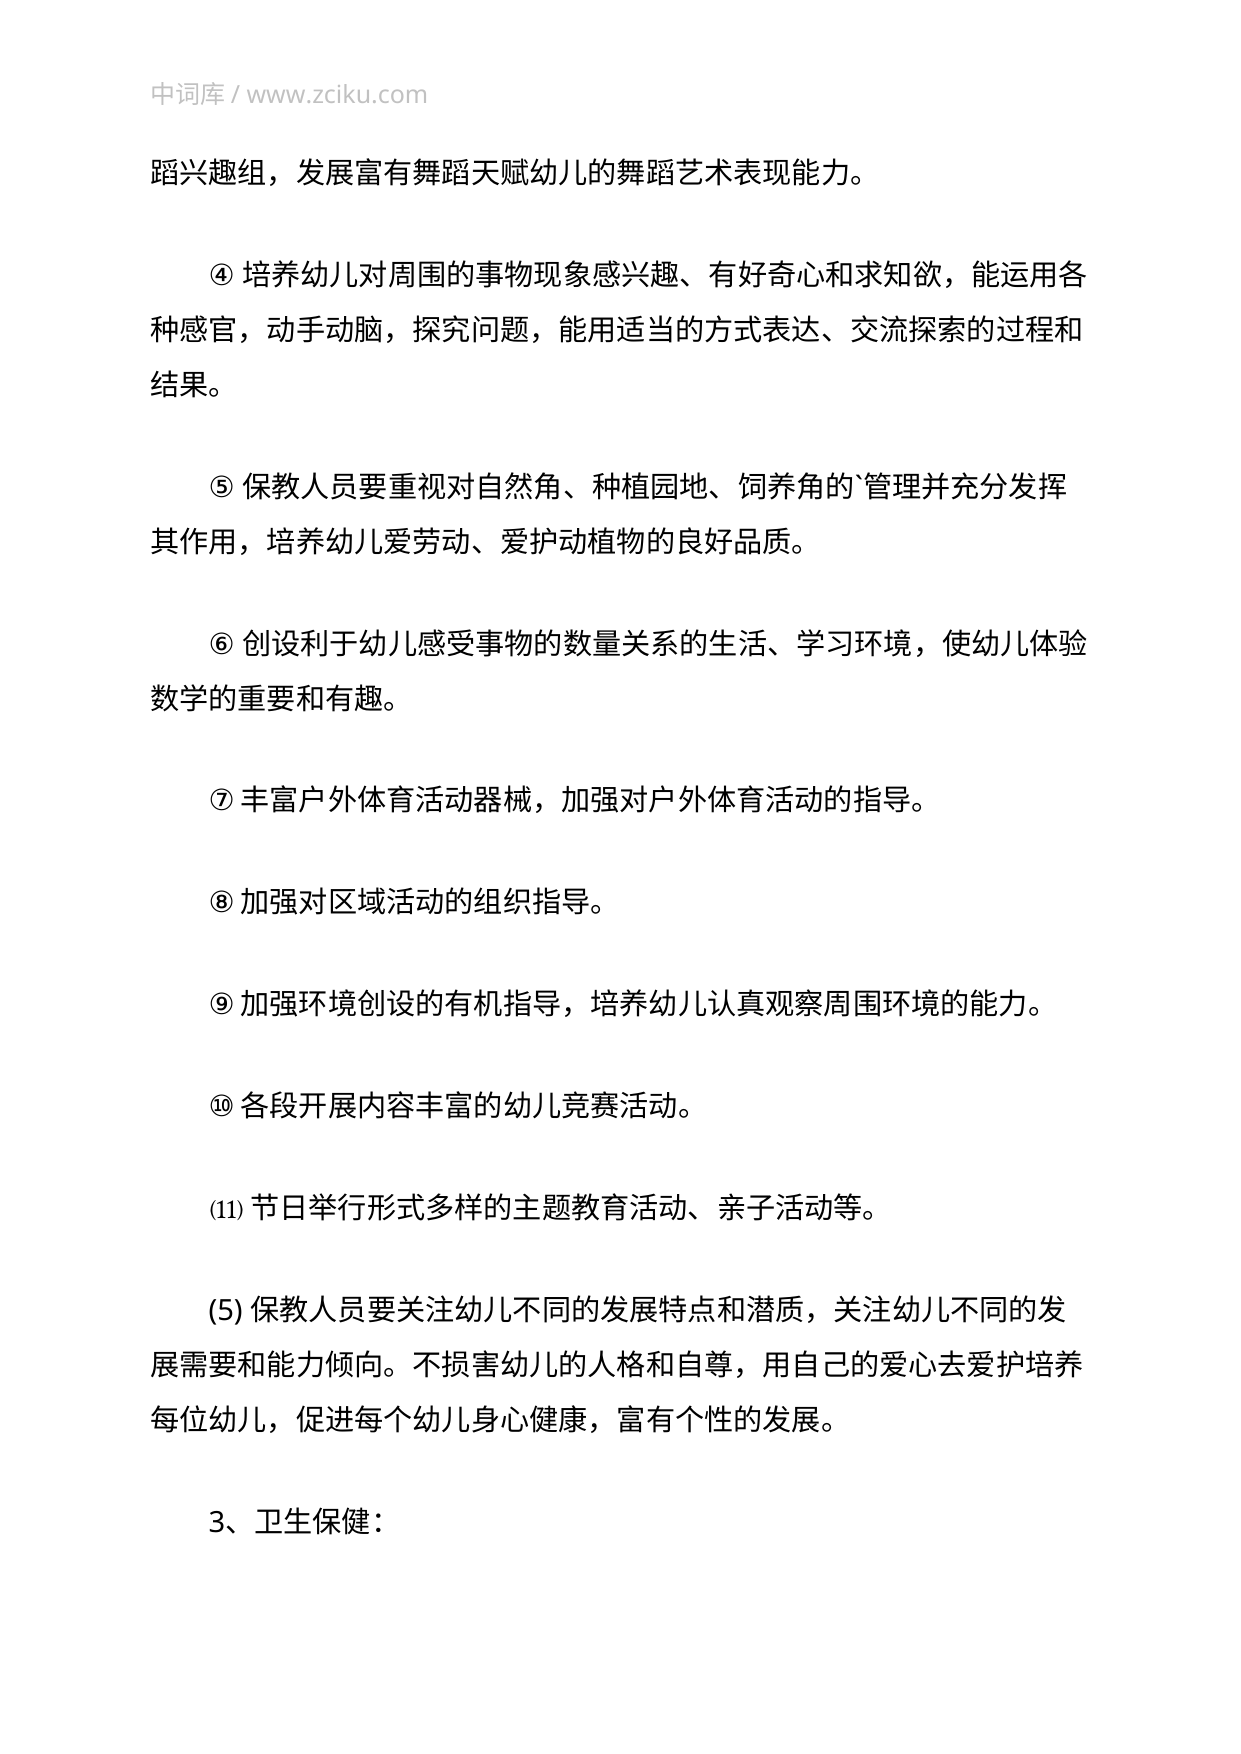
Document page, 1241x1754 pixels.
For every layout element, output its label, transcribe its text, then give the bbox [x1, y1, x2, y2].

text (5) 保教人员要关注幼儿不同的发展特点和潜质，关注幼儿不同的发展需要和能力倾向。不损害幼儿的人格和自尊，用自己的爱心去爱护培养每位幼儿，促进每个幼儿身心健康，富有个性的发展。 [150, 1287, 1090, 1439]
text ④ 培养幼儿对周围的事物现象感兴趣、有好奇心和求知欲，能运用各种感官，动手动脑，探究问题，能用适当的方式表达、交流探索的过程和结果。 [150, 252, 1090, 404]
text ⑤ 保教人员要重视对自然角、种植园地、饲养角的`管理并充分发挥其作用，培养幼儿爱劳动、爱护动植物的良好品质。 [150, 463, 1090, 561]
text ⑩各段开展内容丰富的幼儿竞赛活动。 [150, 1083, 1090, 1125]
text ⑧加强对区域活动的组织指导。 [150, 879, 1090, 921]
text ⑨加强环境创设的有机指导，培养幼儿认真观察周围环境的能力。 [150, 981, 1090, 1023]
text ⑾节日举行形式多样的主题教育活动、亲子活动等。 [150, 1185, 1090, 1227]
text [150, 150, 1090, 192]
text 3、卫生保健： [150, 1498, 1090, 1541]
text ⑦丰富户外体育活动器械，加强对户外体育活动的指导。 [150, 777, 1090, 819]
text ⑥ 创设利于幼儿感受事物的数量关系的生活、学习环境，使幼儿体验数学的重要和有趣。 [150, 620, 1090, 717]
